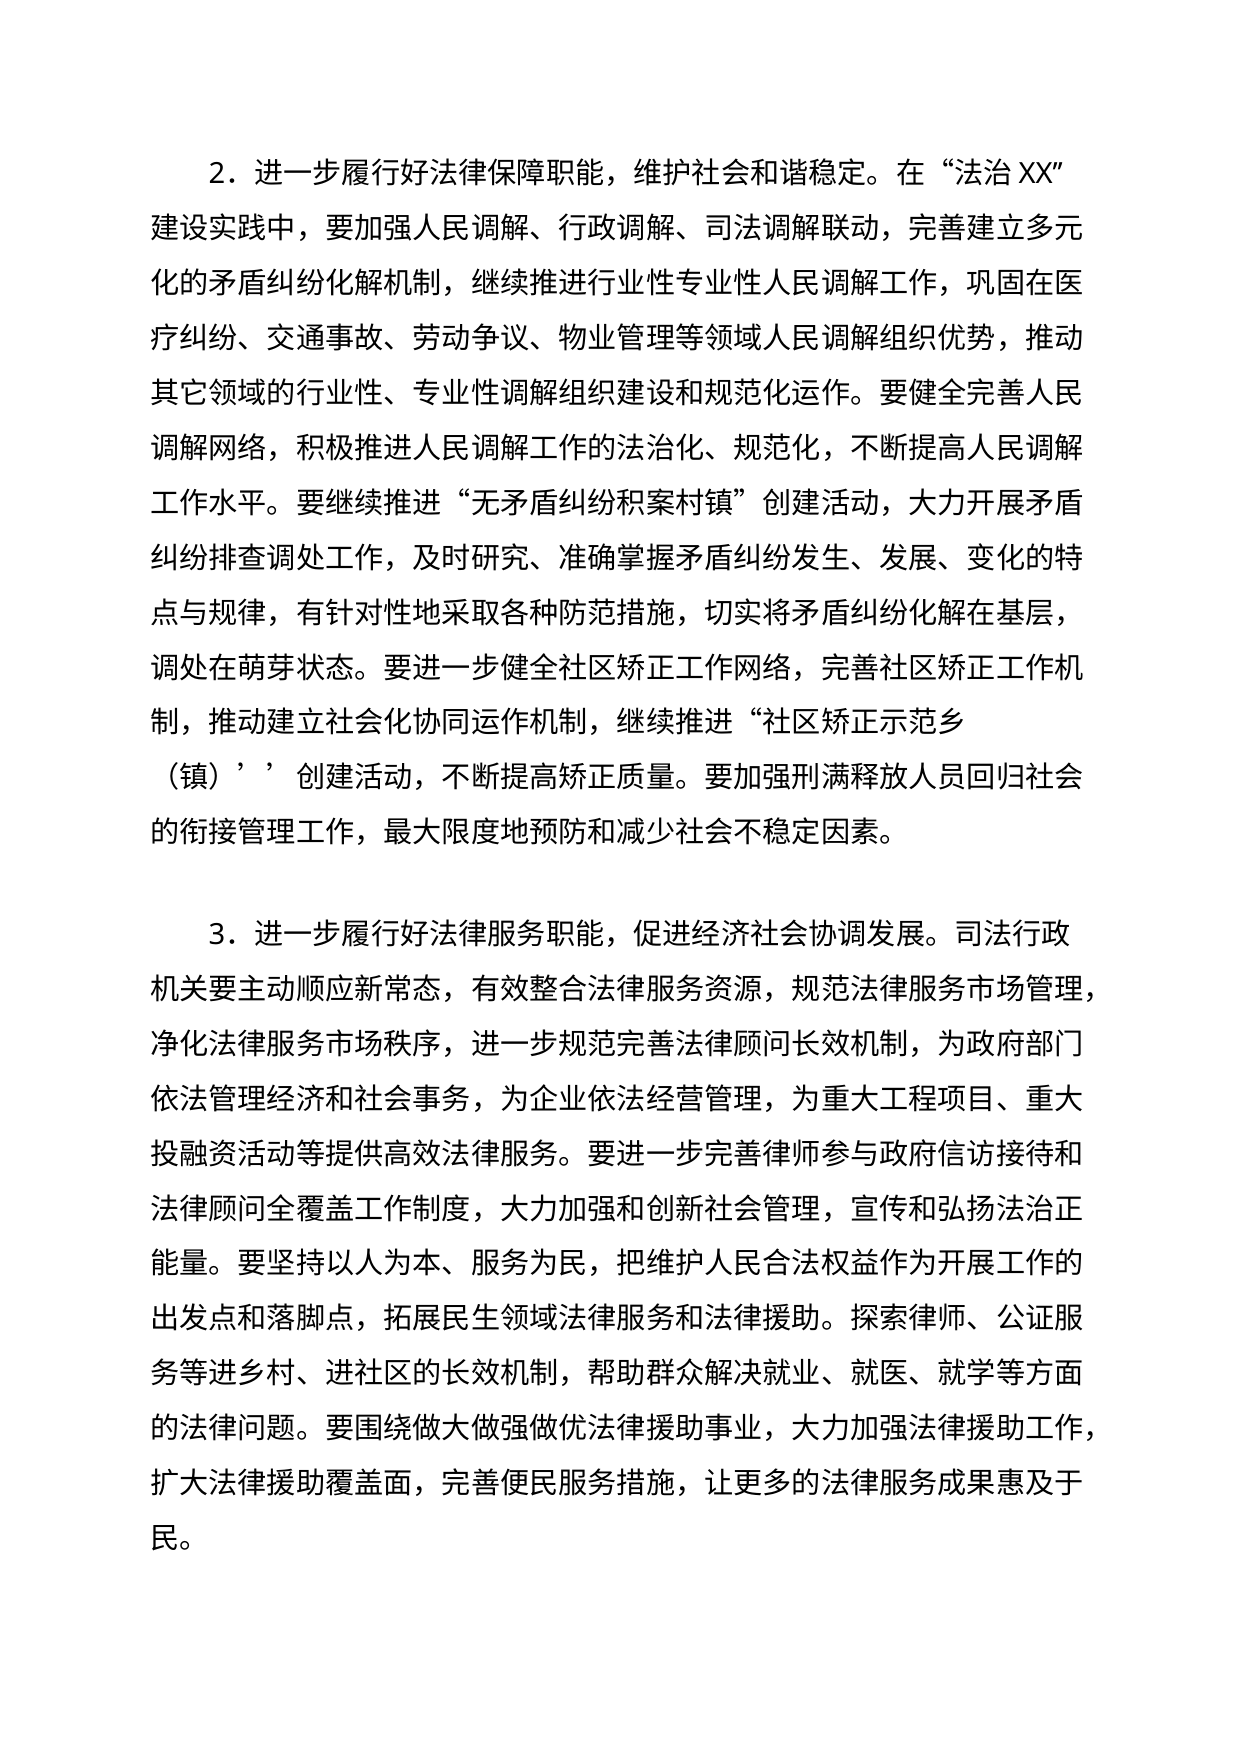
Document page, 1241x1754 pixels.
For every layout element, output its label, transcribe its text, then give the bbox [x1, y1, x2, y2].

text 3．进一步履行好法律服务职能，促进经济社会协调发展。司法行政机关要主动顺应新常态，有效整合法律服务资源，规范法律服务市场管理，净化法律服务市场秩序，进一步规范完善法律顾问长效机制，为政府部门依法管理经济和社会事务，为企业依法经营管理，为重大工程项目、重大投融资活动等提供高效法律服务。要进一步完善律师参与政府信访接待和法律顾问全覆盖工作制度，大力加强和创新社会管理，宣传和弘扬法治正能量。要坚持以人为本、服务为民，把维护人民合法权益作为开展工作的出发点和落脚点，拓展民生领域法律服务和法律援助。探索律师、公证服务等进乡村、进社区的长效机制，帮助群众解决就业、就医、就学等方面的法律问题。要围绕做大做强做优法律援助事业，大力加强法律援助工作，扩大法律援助覆盖面，完善便民服务措施，让更多的法律服务成果惠及于民。 [150, 911, 1090, 1557]
text 2．进一步履行好法律保障职能，维护社会和谐稳定。在“法治XX’’建设实践中，要加强人民调解、行政调解、司法调解联动，完善建立多元化的矛盾纠纷化解机制，继续推进行业性专业性人民调解工作，巩固在医疗纠纷、交通事故、劳动争议、物业管理等领域人民调解组织优势，推动其它领域的行业性、专业性调解组织建设和规范化运作。要健全完善人民调解网络，积极推进人民调解工作的法治化、规范化，不断提高人民调解工作水平。要继续推进“无矛盾纠纷积案村镇”创建活动，大力开展矛盾纠纷排查调处工作，及时研究、准确掌握矛盾纠纷发生、发展、变化的特点与规律，有针对性地采取各种防范措施，切实将矛盾纠纷化解在基层，调处在萌芽状态。要进一步健全社区矫正工作网络，完善社区矫正工作机制，推动建立社会化协同运作机制，继续推进“社区矫正示范乡（镇）’’创建活动，不断提高矫正质量。要加强刑满释放人员回归社会的衔接管理工作，最大限度地预防和减少社会不稳定因素。 [150, 150, 1090, 851]
